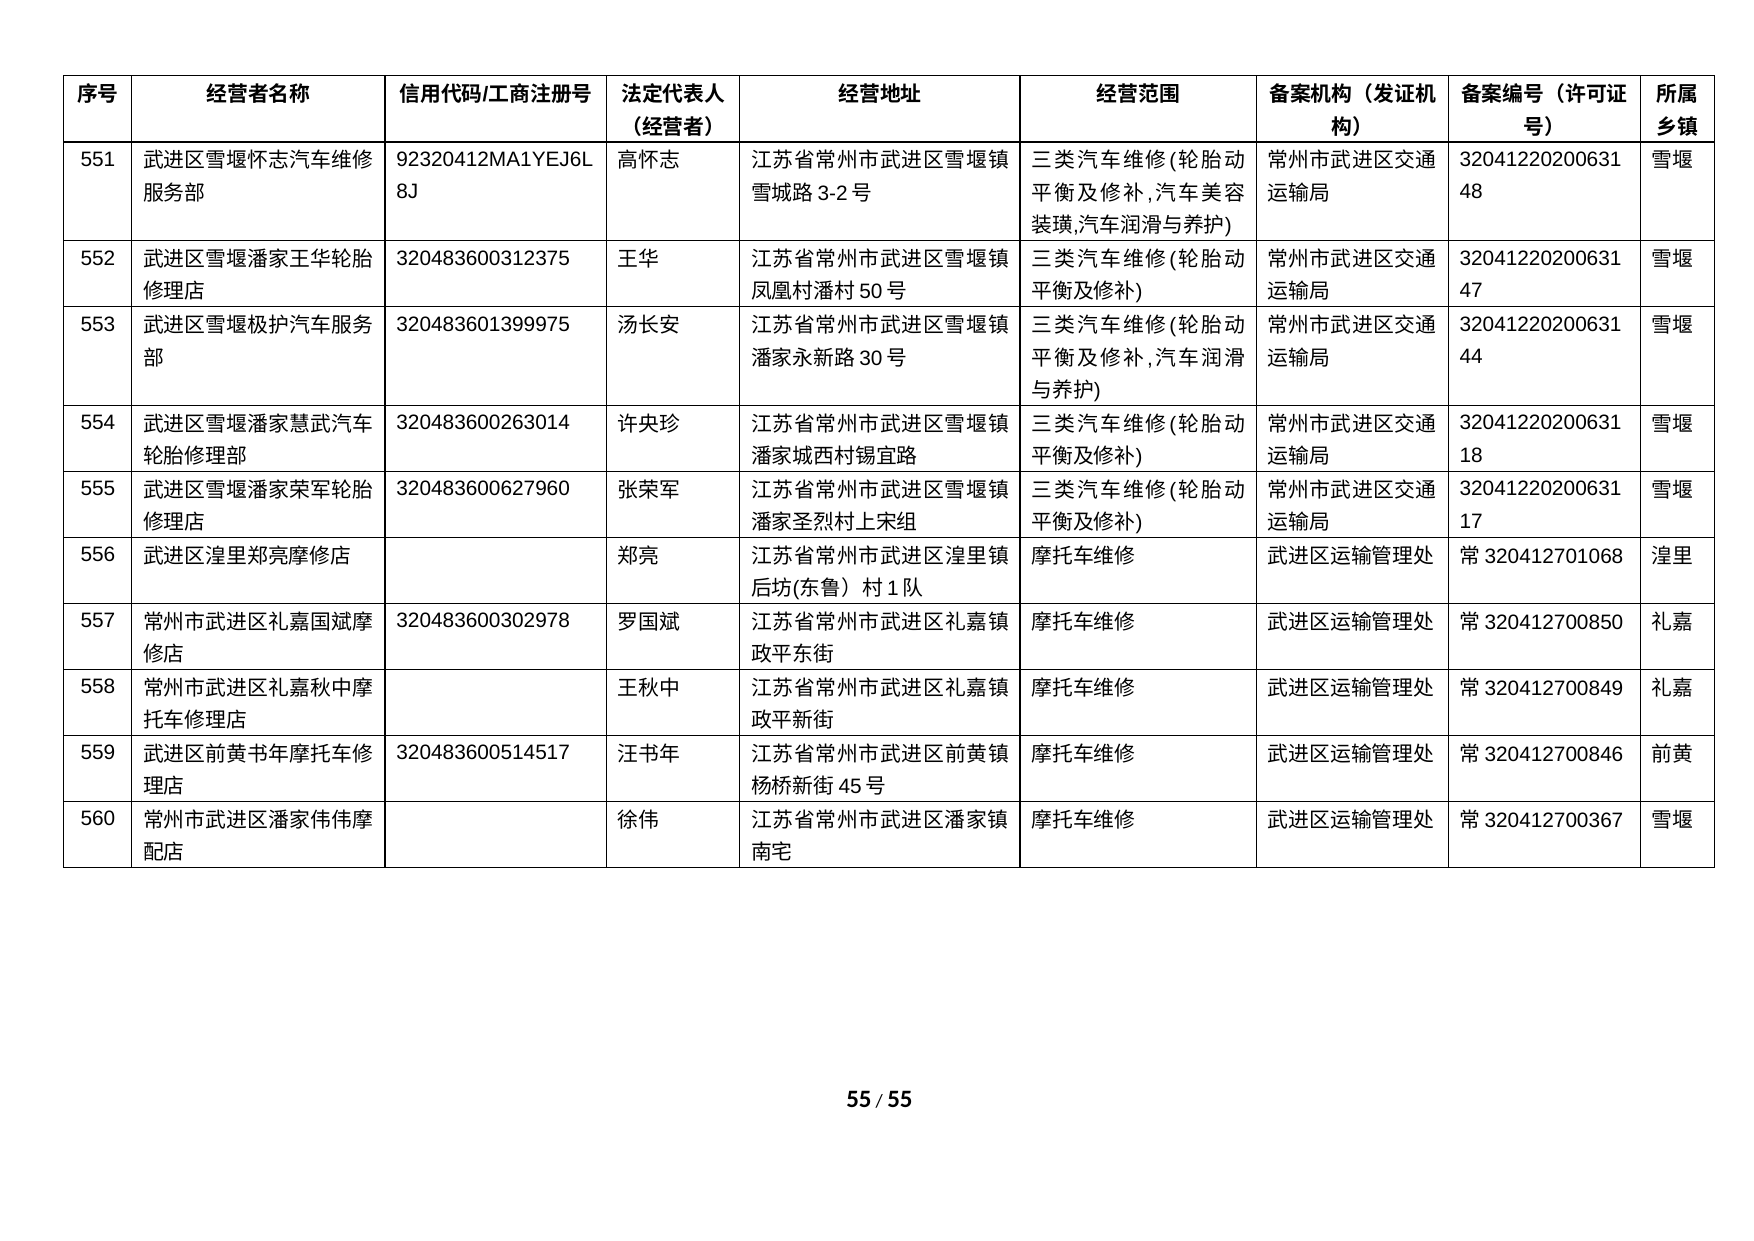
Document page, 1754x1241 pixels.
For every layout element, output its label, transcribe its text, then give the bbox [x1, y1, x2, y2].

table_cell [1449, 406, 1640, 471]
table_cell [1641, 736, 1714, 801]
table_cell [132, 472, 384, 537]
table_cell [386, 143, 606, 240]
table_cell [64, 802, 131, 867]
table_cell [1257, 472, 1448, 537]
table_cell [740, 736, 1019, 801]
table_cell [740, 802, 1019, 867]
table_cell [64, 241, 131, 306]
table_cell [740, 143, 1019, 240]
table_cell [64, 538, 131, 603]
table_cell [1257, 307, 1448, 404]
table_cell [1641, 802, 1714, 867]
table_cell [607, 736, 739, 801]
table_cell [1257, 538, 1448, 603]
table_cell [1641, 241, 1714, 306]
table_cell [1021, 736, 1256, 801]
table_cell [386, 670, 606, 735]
table_header 经营地址 [740, 76, 1019, 141]
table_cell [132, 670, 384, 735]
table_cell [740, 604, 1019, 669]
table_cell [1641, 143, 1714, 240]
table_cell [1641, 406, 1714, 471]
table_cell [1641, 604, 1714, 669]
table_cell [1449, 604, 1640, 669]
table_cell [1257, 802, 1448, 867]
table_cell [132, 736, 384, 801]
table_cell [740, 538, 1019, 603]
table_header 序号 [64, 76, 131, 141]
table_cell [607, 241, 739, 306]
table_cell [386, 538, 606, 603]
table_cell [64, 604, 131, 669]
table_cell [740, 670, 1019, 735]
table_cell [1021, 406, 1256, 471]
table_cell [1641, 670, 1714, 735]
table_header 法定代表人（经营者） [607, 76, 739, 141]
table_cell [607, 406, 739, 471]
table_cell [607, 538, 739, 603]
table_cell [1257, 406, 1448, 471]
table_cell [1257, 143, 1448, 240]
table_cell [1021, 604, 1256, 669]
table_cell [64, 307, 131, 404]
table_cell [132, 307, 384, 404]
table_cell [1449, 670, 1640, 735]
table_header 经营范围 [1021, 76, 1256, 141]
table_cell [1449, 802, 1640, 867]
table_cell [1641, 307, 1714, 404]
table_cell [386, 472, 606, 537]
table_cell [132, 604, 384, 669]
table_header 经营者名称 [132, 76, 384, 141]
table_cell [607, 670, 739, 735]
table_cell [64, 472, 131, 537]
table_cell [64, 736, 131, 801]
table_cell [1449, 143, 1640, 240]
table_header 所属乡镇 [1641, 76, 1714, 141]
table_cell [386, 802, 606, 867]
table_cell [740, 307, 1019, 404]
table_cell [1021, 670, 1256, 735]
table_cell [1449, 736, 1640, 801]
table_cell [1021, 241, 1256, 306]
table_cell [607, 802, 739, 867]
table_header 备案编号（许可证号） [1449, 76, 1640, 141]
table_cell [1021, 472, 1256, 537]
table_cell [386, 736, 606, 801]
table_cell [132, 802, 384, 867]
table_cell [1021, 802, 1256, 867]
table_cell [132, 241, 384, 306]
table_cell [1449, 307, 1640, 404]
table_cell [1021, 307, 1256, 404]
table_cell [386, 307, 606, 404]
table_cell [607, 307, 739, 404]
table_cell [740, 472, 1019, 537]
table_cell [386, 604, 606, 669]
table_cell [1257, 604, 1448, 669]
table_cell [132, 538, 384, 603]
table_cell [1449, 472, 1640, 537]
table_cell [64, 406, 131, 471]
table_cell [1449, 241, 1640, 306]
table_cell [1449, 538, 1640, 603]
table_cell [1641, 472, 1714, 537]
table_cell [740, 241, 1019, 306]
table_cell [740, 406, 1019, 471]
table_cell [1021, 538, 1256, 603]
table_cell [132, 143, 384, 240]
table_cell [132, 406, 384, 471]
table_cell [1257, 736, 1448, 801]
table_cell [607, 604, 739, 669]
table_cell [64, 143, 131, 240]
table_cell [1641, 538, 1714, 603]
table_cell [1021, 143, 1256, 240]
table_header 备案机构（发证机构） [1257, 76, 1448, 141]
table_header 信用代码/工商注册号 [386, 76, 606, 141]
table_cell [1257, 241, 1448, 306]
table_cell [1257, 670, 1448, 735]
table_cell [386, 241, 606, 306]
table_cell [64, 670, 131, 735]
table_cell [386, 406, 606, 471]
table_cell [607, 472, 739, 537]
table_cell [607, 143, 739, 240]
